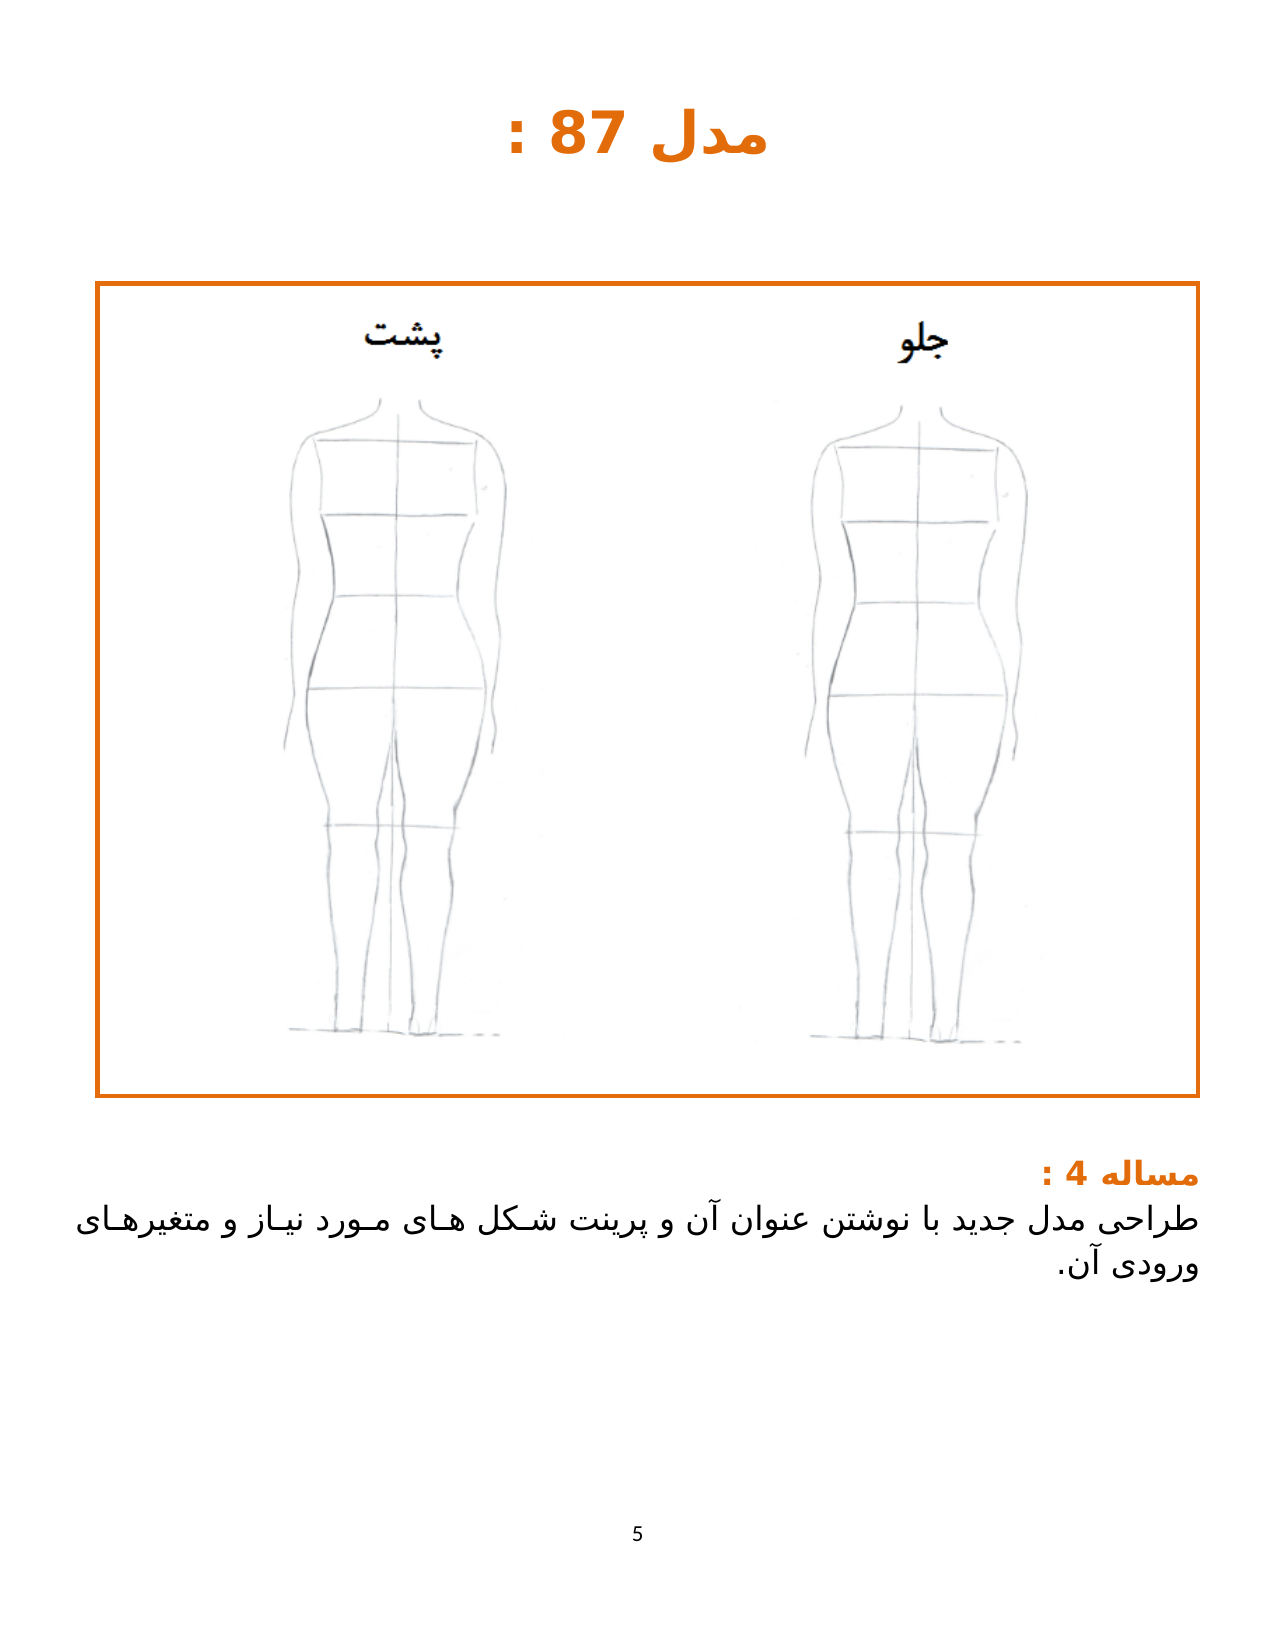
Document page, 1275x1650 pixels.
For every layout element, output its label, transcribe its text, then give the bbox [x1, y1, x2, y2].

list مدل 87 : [75, 99, 1200, 167]
list طراحی مدل جدید با نوشتن عنوان آن و پرینت شکل های مورد نیاز و متغیرهای ورودی آن. [75, 1199, 1200, 1282]
picture [100, 286, 1196, 1094]
list مساله 4 : [75, 1154, 1200, 1193]
